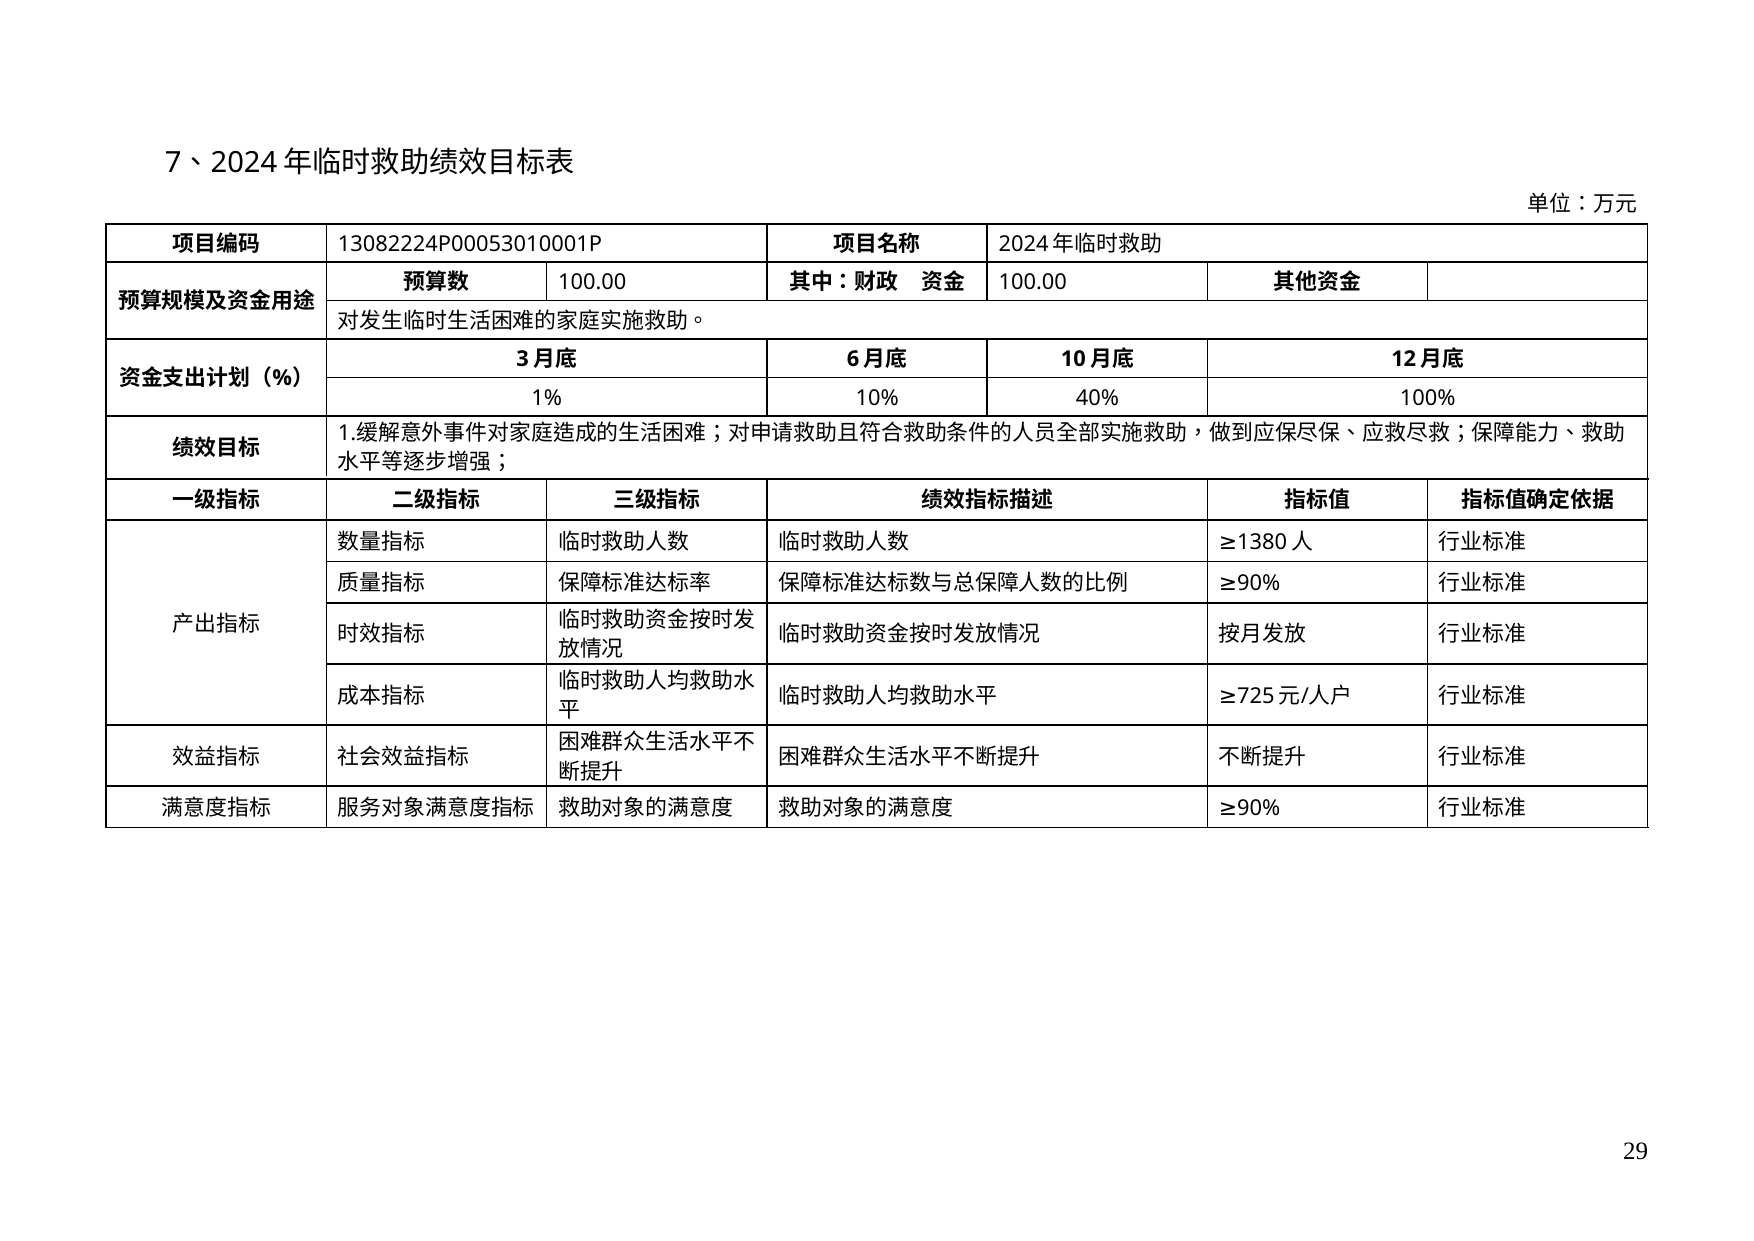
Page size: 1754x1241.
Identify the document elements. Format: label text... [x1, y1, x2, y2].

table_header 指标值确定依据 [1428, 480, 1647, 519]
table_cell 困难群众生活水平不断提升 [768, 726, 1207, 785]
table_cell 10% [768, 378, 986, 415]
table_cell 临时救助人均救助水平 [547, 665, 766, 724]
table_cell 保障标准达标数与总保障人数的比例 [768, 562, 1207, 602]
table_cell 12月底 [1208, 340, 1647, 377]
table_cell 社会效益指标 [327, 726, 546, 785]
table_cell 质量指标 [327, 562, 546, 602]
table_header 一级指标 [107, 480, 326, 519]
table_cell 时效指标 [327, 604, 546, 663]
table_cell 100.00 [988, 263, 1207, 300]
table_cell 困难群众生活水平不断提升 [547, 726, 766, 785]
table_cell 行业标准 [1428, 562, 1647, 602]
table_cell 6月底 [768, 340, 986, 377]
table_cell 行业标准 [1428, 521, 1647, 561]
table_cell 资金支出计划（%） [107, 340, 326, 415]
table_cell 1% [327, 378, 766, 415]
table_cell 10月底 [988, 340, 1207, 377]
table_cell 100% [1208, 378, 1647, 415]
table_cell 满意度指标 [107, 787, 326, 827]
table_cell 救助对象的满意度 [547, 787, 766, 827]
table_header 指标值 [1208, 480, 1427, 519]
table_cell ≥1380人 [1208, 521, 1427, 561]
table_cell 行业标准 [1428, 787, 1647, 827]
table_cell 预算规模及资金用途 [107, 263, 326, 338]
table_cell 对发生临时生活困难的家庭实施救助。 [327, 301, 1647, 338]
table_cell 不断提升 [1208, 726, 1427, 785]
table_cell 2024年临时救助 [988, 225, 1647, 261]
table_cell 临时救助资金按时发放情况 [547, 604, 766, 663]
table_cell 按月发放 [1208, 604, 1427, 663]
table_header 单位：万元 [107, 183, 1647, 223]
table_cell 数量指标 [327, 521, 546, 561]
table_cell 行业标准 [1428, 726, 1647, 785]
table_cell 效益指标 [107, 726, 326, 785]
table_cell 100.00 [547, 263, 766, 300]
table_cell 临时救助资金按时发放情况 [768, 604, 1207, 663]
table_cell 其他资金 [1208, 263, 1427, 300]
table_cell 产出指标 [107, 521, 326, 724]
table_cell 临时救助人均救助水平 [768, 665, 1207, 724]
table_cell 13082224P00053010001P [327, 225, 766, 261]
table_cell 3月底 [327, 340, 766, 377]
table_cell 成本指标 [327, 665, 546, 724]
table_cell ≥90% [1208, 787, 1427, 827]
table_cell 项目名称 [768, 225, 986, 261]
table_cell 预算数 [327, 263, 546, 300]
table_header 三级指标 [547, 480, 766, 519]
table_header 二级指标 [327, 480, 546, 519]
text 7、2024年临时救助绩效目标表 [106, 142, 1648, 181]
table_cell ≥90% [1208, 562, 1427, 602]
table_cell 其中：财政 资金 [768, 263, 986, 300]
table_cell 40% [988, 378, 1207, 415]
table_cell 救助对象的满意度 [768, 787, 1207, 827]
table_cell 保障标准达标率 [547, 562, 766, 602]
table_cell 绩效目标 [107, 417, 326, 476]
table_header 绩效指标描述 [768, 480, 1207, 519]
table_cell 服务对象满意度指标 [327, 787, 546, 827]
table_cell 1.缓解意外事件对家庭造成的生活困难；对申请救助且符合救助条件的人员全部实施救助，做到应保尽保、应救尽救；保障能力、救助水平等逐步增强； [327, 417, 1647, 476]
table_cell 行业标准 [1428, 604, 1647, 663]
table_cell 临时救助人数 [547, 521, 766, 561]
table_cell 行业标准 [1428, 665, 1647, 724]
table_cell [1428, 263, 1647, 300]
table_cell 临时救助人数 [768, 521, 1207, 561]
table_cell 项目编码 [107, 225, 326, 261]
table_cell ≥725元/人户 [1208, 665, 1427, 724]
